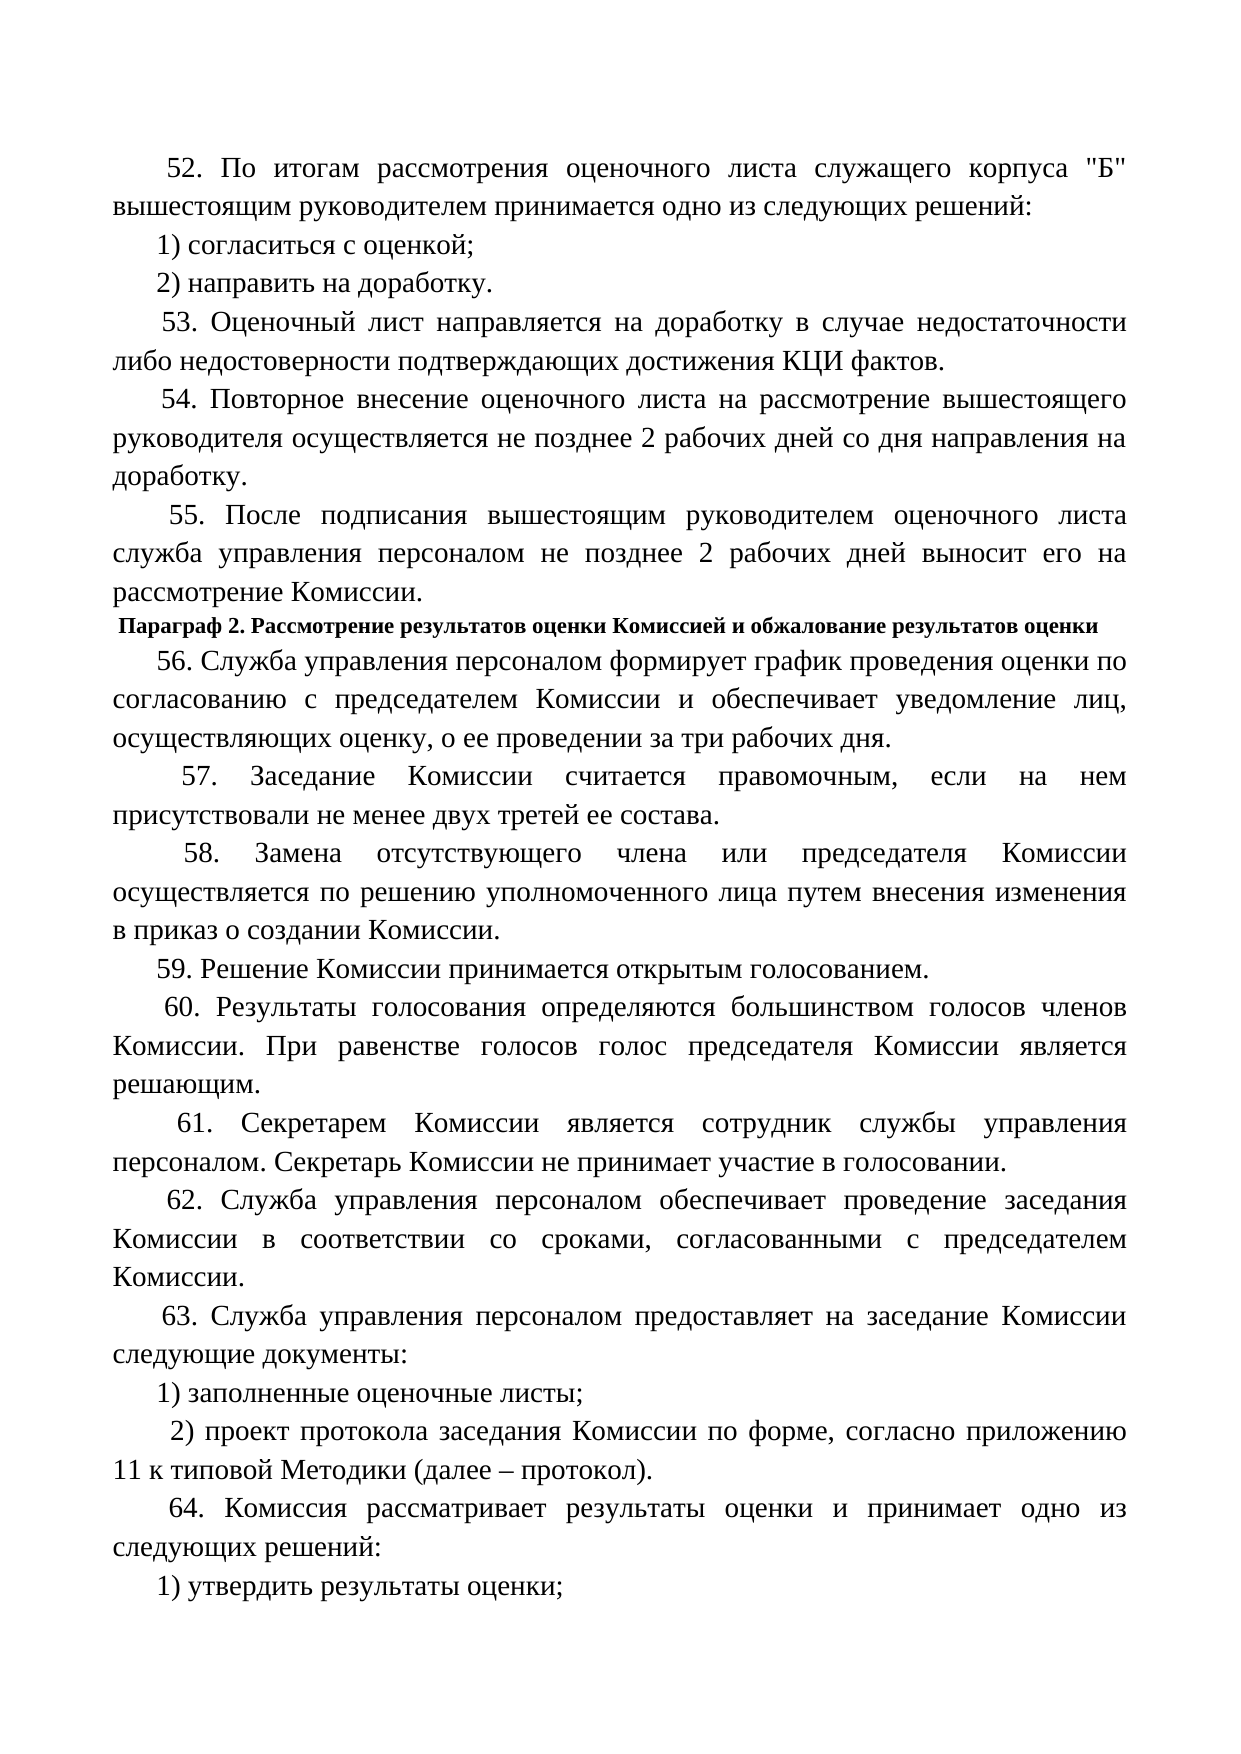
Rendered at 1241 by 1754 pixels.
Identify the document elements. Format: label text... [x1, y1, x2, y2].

text 52. По итогам рассмотрения оценочного листа служащего корпуса "Б" вышестоящим руководителем принимается одно из следующих решений: [112, 150, 1128, 222]
text 55. После подписания вышестоящим руководителем оценочного листа служба управления персоналом не позднее 2 рабочих дней выносит его на рассмотрение Комиссии. [112, 497, 1128, 607]
text 61. Секретарем Комиссии является сотрудник службы управления персоналом. Секретарь Комиссии не принимает участие в голосовании. [112, 1105, 1128, 1177]
text 54. Повторное внесение оценочного листа на рассмотрение вышестоящего руководителя осуществляется не позднее 2 рабочих дней со дня направления на доработку. [112, 381, 1128, 492]
text 59. Решение Комиссии принимается открытым голосованием. [112, 951, 1128, 984]
text 64. Комиссия рассматривает результаты оценки и принимает одно из следующих решений: [112, 1491, 1128, 1563]
text 63. Служба управления персоналом предоставляет на заседание Комиссии следующие документы: [112, 1298, 1128, 1370]
text 2) направить на доработку. [112, 266, 1128, 299]
text 53. Оценочный лист направляется на доработку в случае недостаточности либо недостоверности подтверждающих достижения КЦИ фактов. [112, 304, 1128, 376]
text 57. Заседание Комиссии считается правомочным, если на нем присутствовали не менее двух третей ее состава. [112, 758, 1128, 830]
text 62. Служба управления персоналом обеспечивает проведение заседания Комиссии в соответствии со сроками, согласованными с председателем Комиссии. [112, 1182, 1128, 1293]
text Параграф 2. Рассмотрение результатов оценки Комиссией и обжалование результатов оценки [112, 612, 1128, 639]
text 1) утвердить результаты оценки; [112, 1568, 1128, 1601]
text 56. Служба управления персоналом формирует график проведения оценки по согласованию с председателем Комиссии и обеспечивает уведомление лиц, осуществляющих оценку, о ее проведении за три рабочих дня. [112, 643, 1128, 753]
text 2) проект протокола заседания Комиссии по форме, согласно приложению 11 к типовой Методики (далее – протокол). [112, 1413, 1128, 1486]
text 1) согласиться с оценкой; [112, 227, 1128, 261]
text 1) заполненные оценочные листы; [112, 1375, 1128, 1408]
text 58. Замена отсутствующего члена или председателя Комиссии осуществляется по решению уполномоченного лица путем внесения изменения в приказ о создании Комиссии. [112, 835, 1128, 946]
text 60. Результаты голосования определяются большинством голосов членов Комиссии. При равенстве голосов голос председателя Комиссии является решающим. [112, 989, 1128, 1100]
